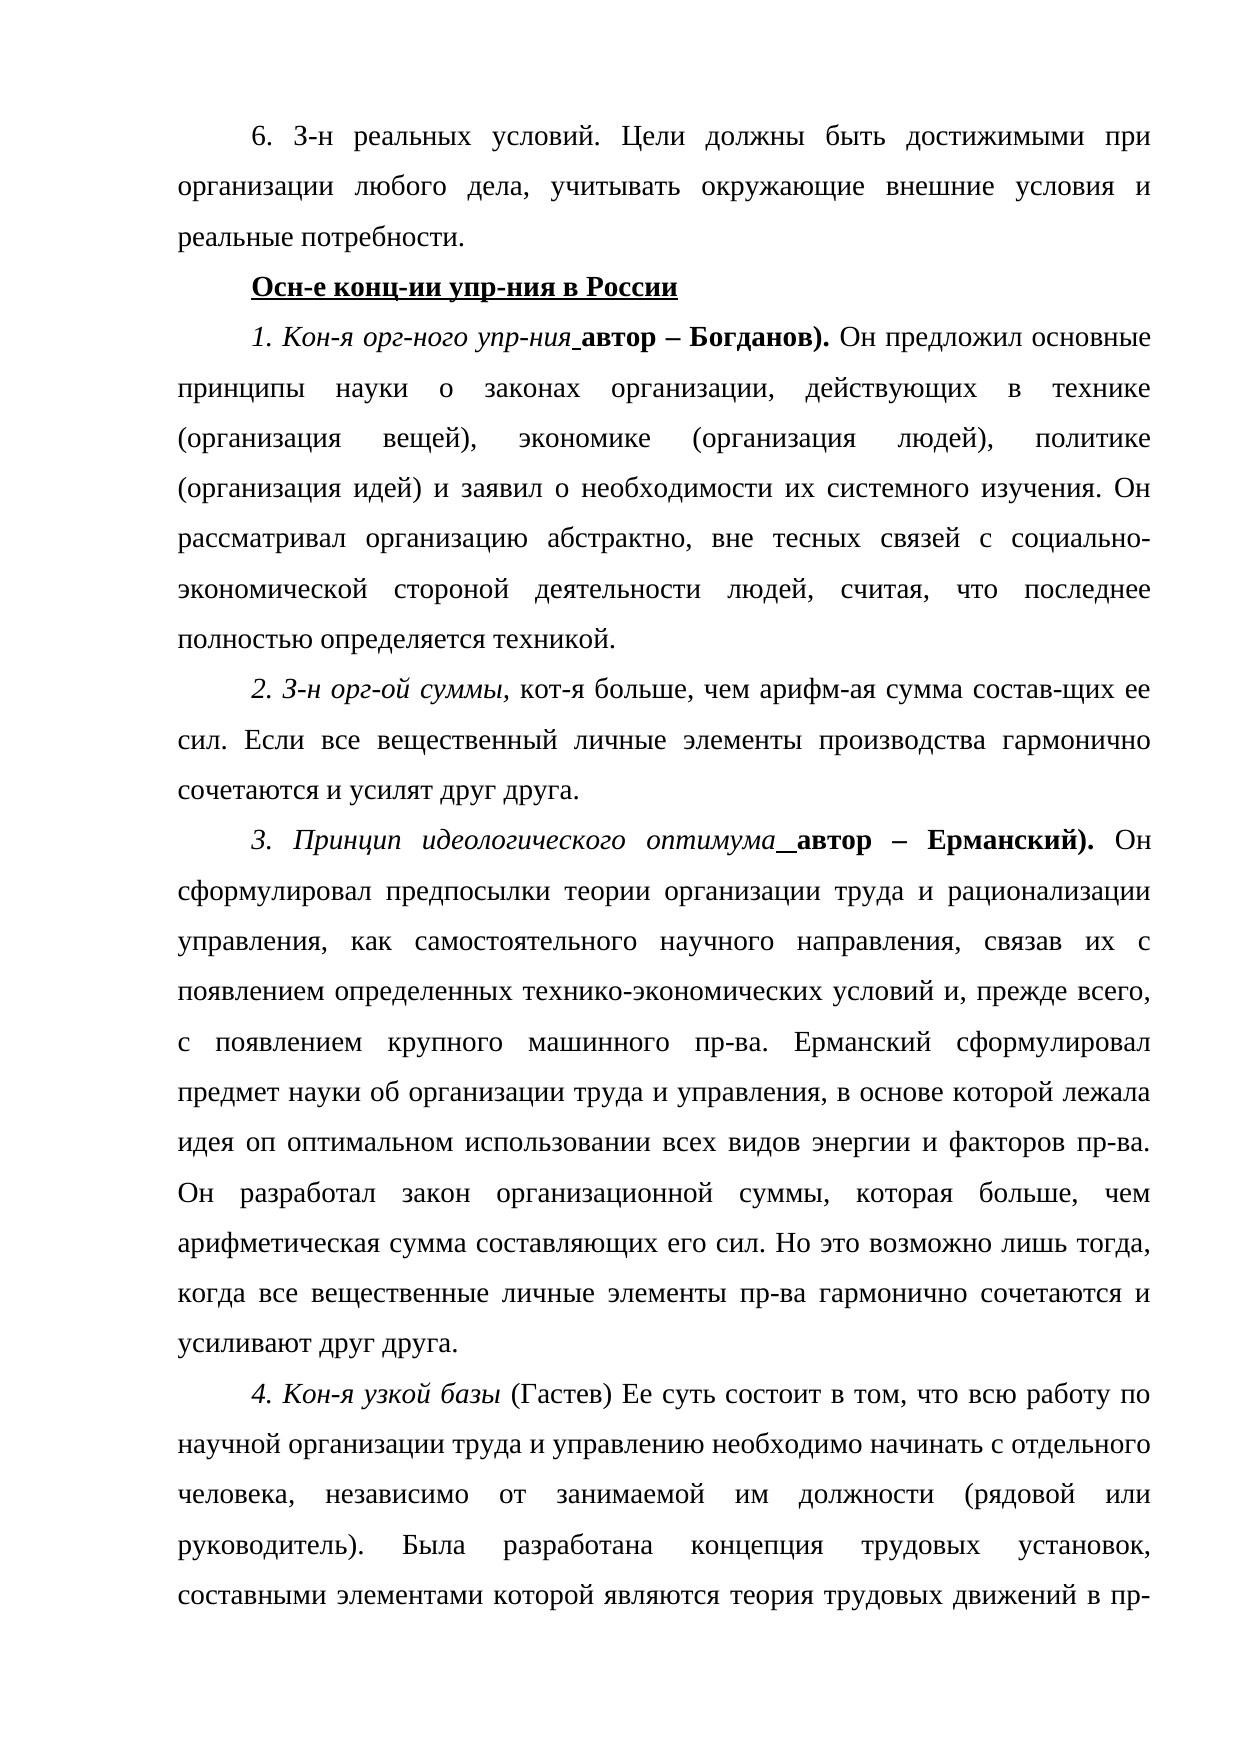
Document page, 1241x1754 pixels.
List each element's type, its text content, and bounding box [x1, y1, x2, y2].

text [177, 1376, 1152, 1611]
text 6. З-н реальных условий. Цели должны быть достижимыми при организации любого дела, учитывать окружающие внешние условия и реальные потребности. [177, 118, 1152, 252]
text 1. Кон-я орг-ного упр-ния автор – Богданов). Он предложил основные принципы науки о законах организации, действующих в технике (организация вещей), экономике (организация людей), политике (организация идей) и заявил о необходимости их системного изучения. Он рассматривал организацию абстрактно, вне тесных связей с социально-экономической стороной деятельности людей, считая, что последнее полностью определяется техникой. [177, 319, 1152, 655]
text 2. З-н орг-ой суммы, кот-я больше, чем арифм-ая сумма состав-щих ее сил. Если все вещественный личные элементы производства гармонично сочетаются и усилят друг друга. [177, 672, 1152, 806]
text 3. Принцип идеологического оптимума автор – Ерманский). Он сформулировал предпосылки теории организации труда и рационализации управления, как самостоятельного научного направления, связав их с появлением определенных технико-экономических условий и, прежде всего, с появлением крупного машинного пр-ва. Ерманский сформулировал предмет науки об организации труда и управления, в основе которой лежала идея оп оптимальном использовании всех видов энергии и факторов пр-ва. Он разработал закон организационной суммы, которая больше, чем арифметическая сумма составляющих его сил. Но это возможно лишь тогда, когда все вещественные личные элементы пр-ва гармонично сочетаются и усиливают друг друга. [177, 822, 1152, 1359]
text Осн-е конц-ии упр-ния в России [177, 269, 1152, 303]
